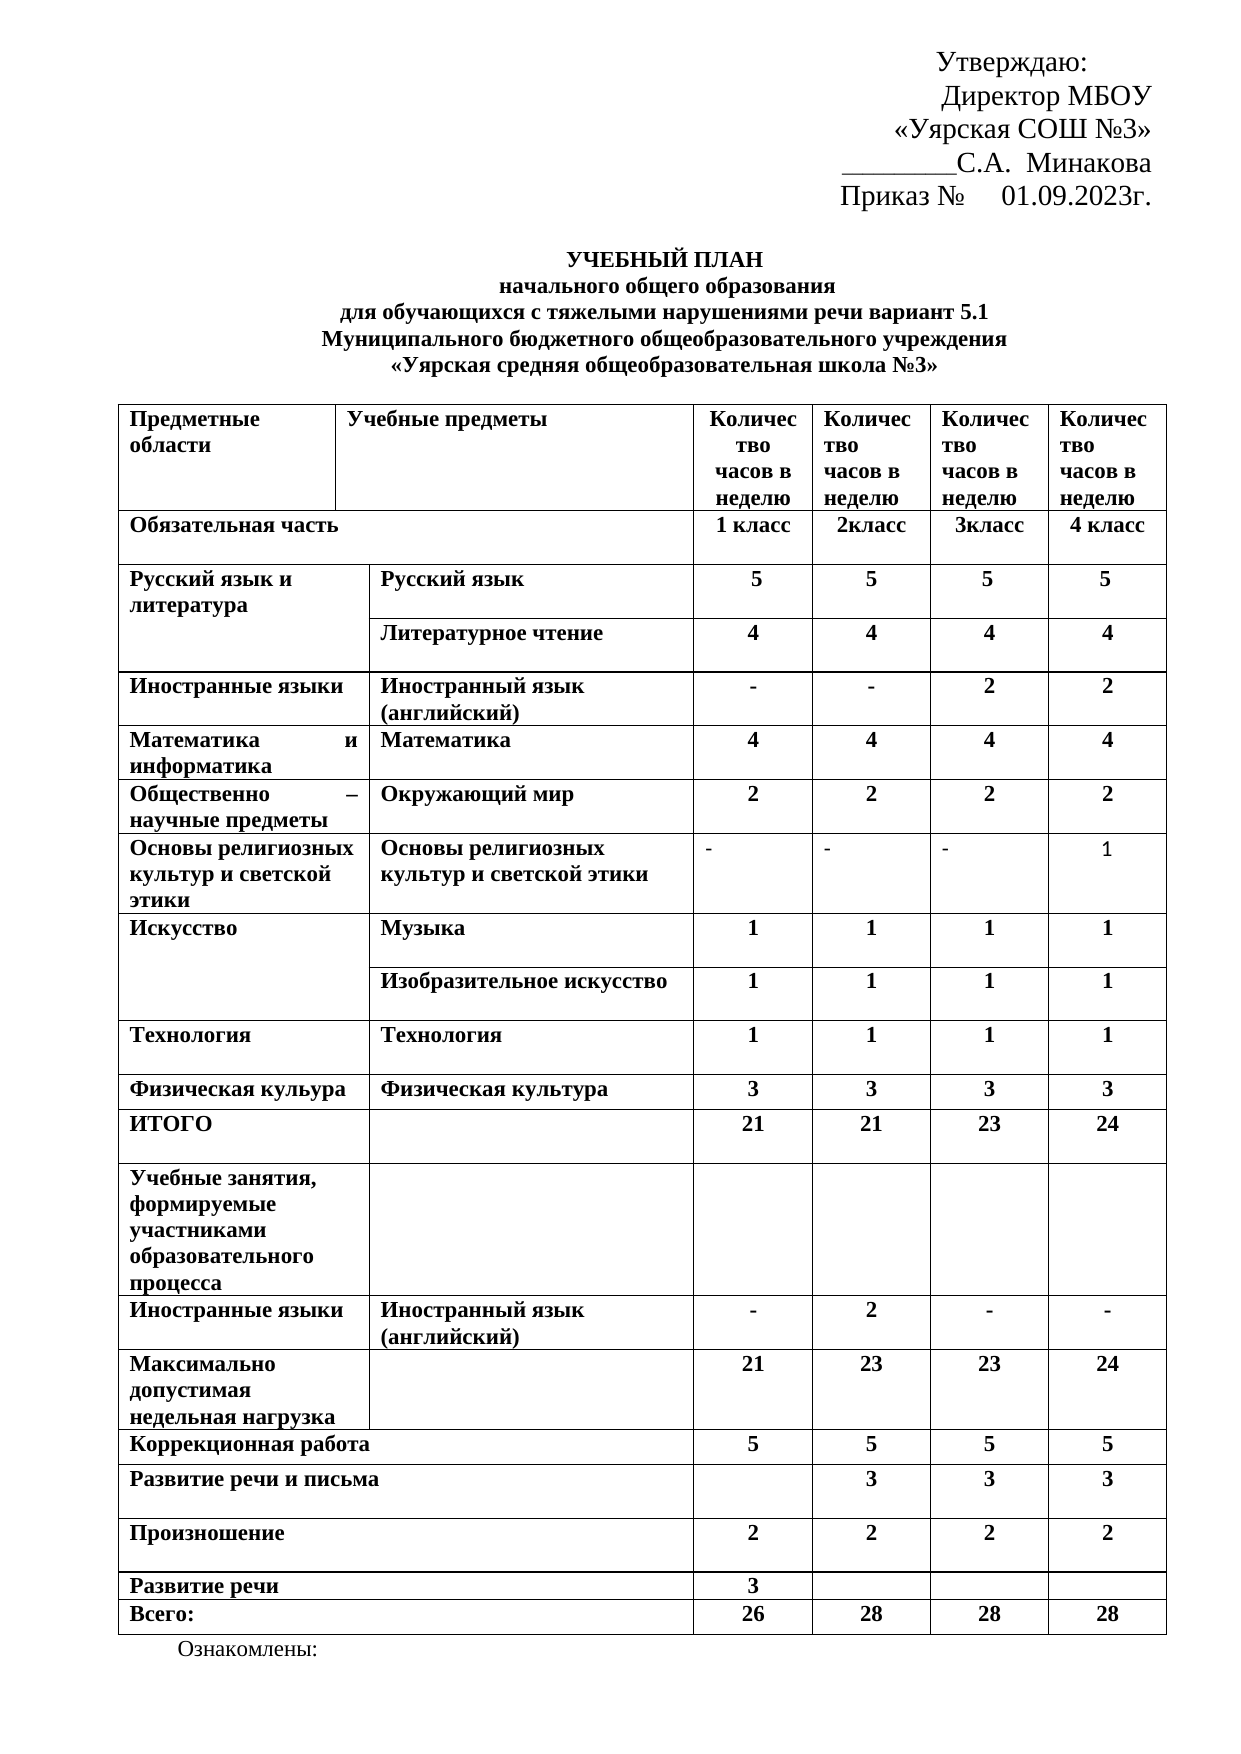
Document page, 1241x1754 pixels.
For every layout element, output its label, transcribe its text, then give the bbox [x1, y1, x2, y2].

table_cell 1 [694, 968, 812, 1020]
table_cell [813, 1164, 930, 1295]
table_cell 28 [813, 1600, 930, 1634]
table_cell 26 [694, 1600, 812, 1634]
table_cell 1 [1049, 834, 1166, 913]
table_cell Литературное чтение [370, 619, 693, 671]
table_cell - [694, 1296, 812, 1349]
table_cell 3 [931, 1465, 1048, 1518]
table_cell - [931, 834, 1048, 913]
table_cell 5 [1049, 565, 1166, 618]
table_cell 2 [931, 780, 1048, 833]
table_cell 3 [694, 1075, 812, 1109]
text ___________С.А. Минакова [74, 145, 1152, 178]
table_cell 2 [931, 1519, 1048, 1571]
table_cell 2 [694, 1519, 812, 1571]
table_cell [370, 1350, 693, 1429]
table_cell Максимально допустимая недельная нагрузка [119, 1350, 369, 1429]
table_cell 3класс [931, 511, 1048, 564]
table_header Количество часов в неделю [1049, 405, 1166, 510]
table_cell [694, 1465, 812, 1518]
table_cell Физическая культура [370, 1075, 693, 1109]
table_cell 2 [813, 780, 930, 833]
text Приказ № 01.09.2023г. [177, 178, 1152, 212]
text «Уярская средняя общеобразовательная школа №3» [177, 351, 1152, 377]
table_cell Физическая кульура [119, 1075, 369, 1109]
table_cell Технология [370, 1021, 693, 1074]
text УЧЕБНЫЙ ПЛАН [177, 246, 1152, 272]
table_cell 4 класс [1049, 511, 1166, 564]
text Ознакомлены: [177, 1635, 1152, 1661]
table_cell [694, 1164, 812, 1295]
table_cell 2класс [813, 511, 930, 564]
text Муниципального бюджетного общеобразовательного учреждения [177, 325, 1152, 351]
table_cell 1 [694, 1021, 812, 1074]
table_cell 1 [1049, 968, 1166, 1020]
table_cell Технология [119, 1021, 369, 1074]
table_cell 1 [931, 968, 1048, 1020]
text «Уярская СОШ №3» [74, 111, 1152, 145]
table_cell 23 [813, 1350, 930, 1429]
table_cell 3 [1049, 1075, 1166, 1109]
table_cell 5 [694, 565, 812, 618]
table_cell 2 [813, 1296, 930, 1349]
table_cell 28 [931, 1600, 1048, 1634]
table_cell 23 [931, 1350, 1048, 1429]
text Директор МБОУ [74, 78, 1152, 111]
table_cell 5 [813, 565, 930, 618]
table_cell 1 [931, 1021, 1048, 1074]
table_cell Развитие речи [119, 1573, 693, 1599]
table_cell 2 [931, 673, 1048, 725]
table_cell Иностранные языки [119, 1296, 369, 1349]
table_header Количество часов в неделю [694, 405, 812, 510]
table_cell Иностранные языки [119, 673, 369, 725]
table_cell 1 [813, 1021, 930, 1074]
table_cell 1 класс [694, 511, 812, 564]
table_cell 3 [694, 1573, 812, 1599]
table_cell Математика и информатика [119, 726, 369, 779]
table_header Учебные предметы [336, 405, 693, 510]
table_header Количество часов в неделю [931, 405, 1048, 510]
table_cell 4 [813, 726, 930, 779]
table_cell 1 [813, 914, 930, 967]
table_cell Обязательная часть [119, 511, 693, 564]
text Утверждаю: [753, 44, 1240, 78]
table_cell [931, 1164, 1048, 1295]
table_cell 1 [931, 914, 1048, 967]
table_cell - [694, 834, 812, 913]
table_cell Коррекционная работа [119, 1430, 693, 1464]
table_cell 4 [1049, 619, 1166, 671]
table_cell [931, 1573, 1048, 1599]
table_cell - [694, 673, 812, 725]
table_cell 5 [931, 565, 1048, 618]
table_cell Иностранный язык (английский) [370, 1296, 693, 1349]
table_cell Окружающий мир [370, 780, 693, 833]
table_cell Изобразительное искусство [370, 968, 693, 1020]
table_cell 4 [813, 619, 930, 671]
table_cell Русский язык и литература [119, 565, 369, 671]
table_cell Искусство [119, 914, 369, 1020]
table_cell 4 [1049, 726, 1166, 779]
table_cell Учебные занятия, формируемые участниками образовательного процесса [119, 1164, 369, 1295]
table_cell 4 [694, 619, 812, 671]
table_cell 2 [694, 780, 812, 833]
table_cell 24 [1049, 1350, 1166, 1429]
table_cell 4 [931, 619, 1048, 671]
table_cell [1049, 1164, 1166, 1295]
table_cell 2 [1049, 673, 1166, 725]
table_cell [370, 1110, 693, 1162]
table_cell 3 [813, 1075, 930, 1109]
table_cell 1 [1049, 1021, 1166, 1074]
table_cell 23 [931, 1110, 1048, 1162]
table_cell 3 [931, 1075, 1048, 1109]
table_cell 5 [1049, 1430, 1166, 1464]
table_cell Развитие речи и письма [119, 1465, 693, 1518]
table_header Количество часов в неделю [813, 405, 930, 510]
table_cell 5 [694, 1430, 812, 1464]
table_header Предметные области [119, 405, 335, 510]
table_cell 21 [694, 1350, 812, 1429]
table_cell 2 [813, 1519, 930, 1571]
text для обучающихся с тяжелыми нарушениями речи вариант 5.1 [177, 298, 1152, 325]
table_cell 4 [694, 726, 812, 779]
table_cell - [813, 834, 930, 913]
table_cell - [931, 1296, 1048, 1349]
table_cell 1 [813, 968, 930, 1020]
table_cell 2 [1049, 780, 1166, 833]
table_cell 1 [694, 914, 812, 967]
table_cell Всего: [119, 1600, 693, 1634]
table_cell [1049, 1573, 1166, 1599]
table_cell [370, 1164, 693, 1295]
table_cell Общественно – научные предметы [119, 780, 369, 833]
table_cell 24 [1049, 1110, 1166, 1162]
table_cell Произношение [119, 1519, 693, 1571]
table_cell ИТОГО [119, 1110, 369, 1162]
table_cell 2 [1049, 1519, 1166, 1571]
table_cell 5 [931, 1430, 1048, 1464]
table_cell 21 [694, 1110, 812, 1162]
table_cell - [813, 673, 930, 725]
table_cell 5 [813, 1430, 930, 1464]
table_cell - [1049, 1296, 1166, 1349]
table_cell 28 [1049, 1600, 1166, 1634]
table_cell Иностранный язык (английский) [370, 673, 693, 725]
table_cell 1 [1049, 914, 1166, 967]
table_cell 21 [813, 1110, 930, 1162]
table_cell [813, 1573, 930, 1599]
table_cell Музыка [370, 914, 693, 967]
table_cell 4 [931, 726, 1048, 779]
text начального общего образования [177, 272, 1152, 298]
table_cell Основы религиозных культур и светской этики [370, 834, 693, 913]
table_cell Основы религиозных культур и светской этики [119, 834, 369, 913]
table_cell 3 [813, 1465, 930, 1518]
table_cell Математика [370, 726, 693, 779]
table_cell Русский язык [370, 565, 693, 618]
table_cell 3 [1049, 1465, 1166, 1518]
